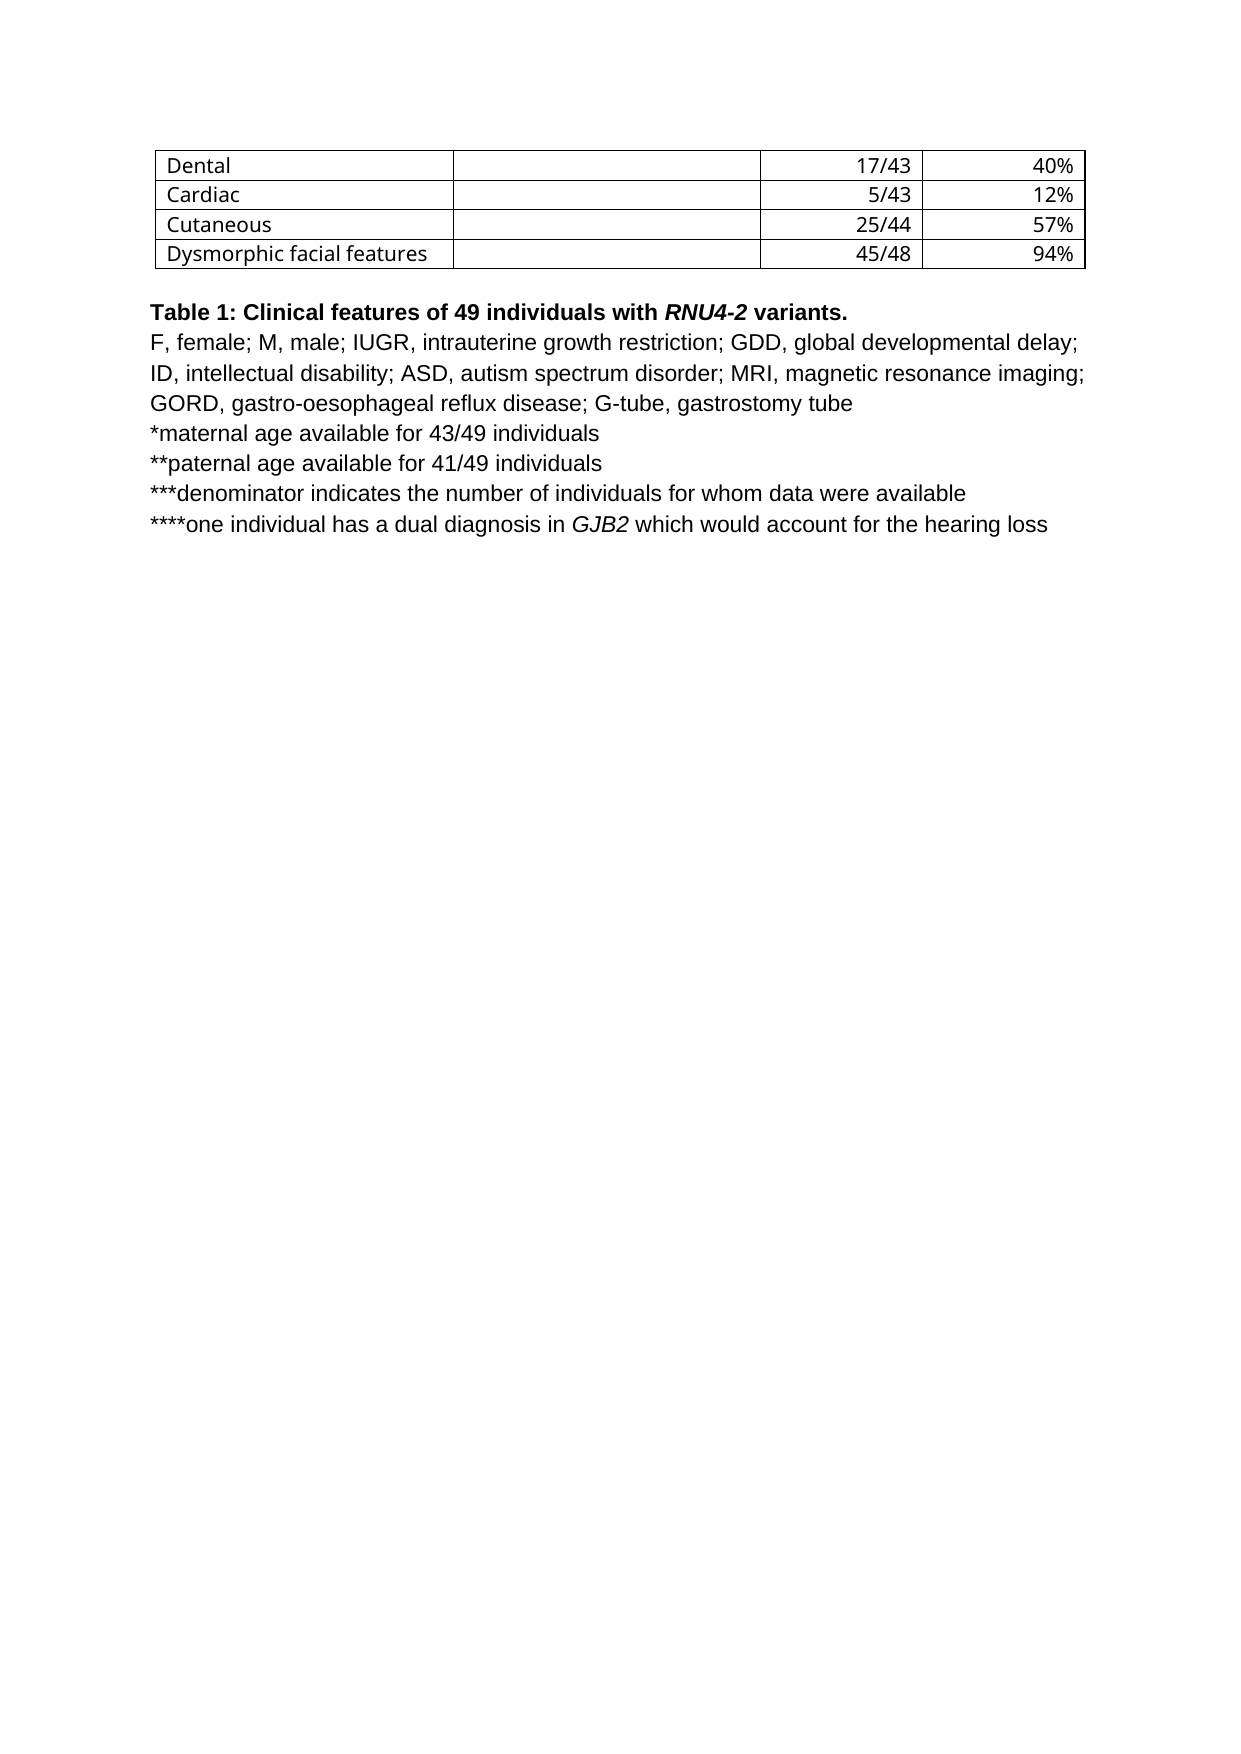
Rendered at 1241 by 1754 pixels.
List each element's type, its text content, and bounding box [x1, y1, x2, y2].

table_cell 40% [923, 151, 1084, 179]
text ****one individual has a dual diagnosis in GJB2 which would account for the hearing loss [150, 511, 1090, 537]
table_cell [454, 210, 760, 238]
table_cell 5/43 [761, 181, 922, 209]
text **paternal age available for 41/49 individuals [150, 450, 1090, 477]
table_cell Dental [156, 151, 453, 179]
table_cell 25/44 [761, 210, 922, 238]
text F, female; M, male; IUGR, intrauterine growth restriction; GDD, global developmental delay; ID, intellectual disability; ASD, autism spectrum disorder; MRI, magnetic resonance imaging; GORD, gastro-oesophageal reflux disease; G-tube, gastrostomy tube [150, 329, 1090, 416]
table_cell 17/43 [761, 151, 922, 179]
table_cell [454, 181, 760, 209]
table_cell 12% [923, 181, 1084, 209]
table_cell 94% [923, 240, 1084, 268]
table_cell Dysmorphic facial features [156, 240, 453, 268]
table_cell 45/48 [761, 240, 922, 268]
table_cell 57% [923, 210, 1084, 238]
text Table 1: Clinical features of 49 individuals with RNU4-2 variants. [150, 299, 1090, 326]
table_cell [454, 240, 760, 268]
text ***denominator indicates the number of individuals for whom data were available [150, 480, 1090, 507]
table_cell Cutaneous [156, 210, 453, 238]
table_cell [454, 151, 760, 179]
text *maternal age available for 43/49 individuals [150, 420, 1090, 446]
table_cell Cardiac [156, 181, 453, 209]
